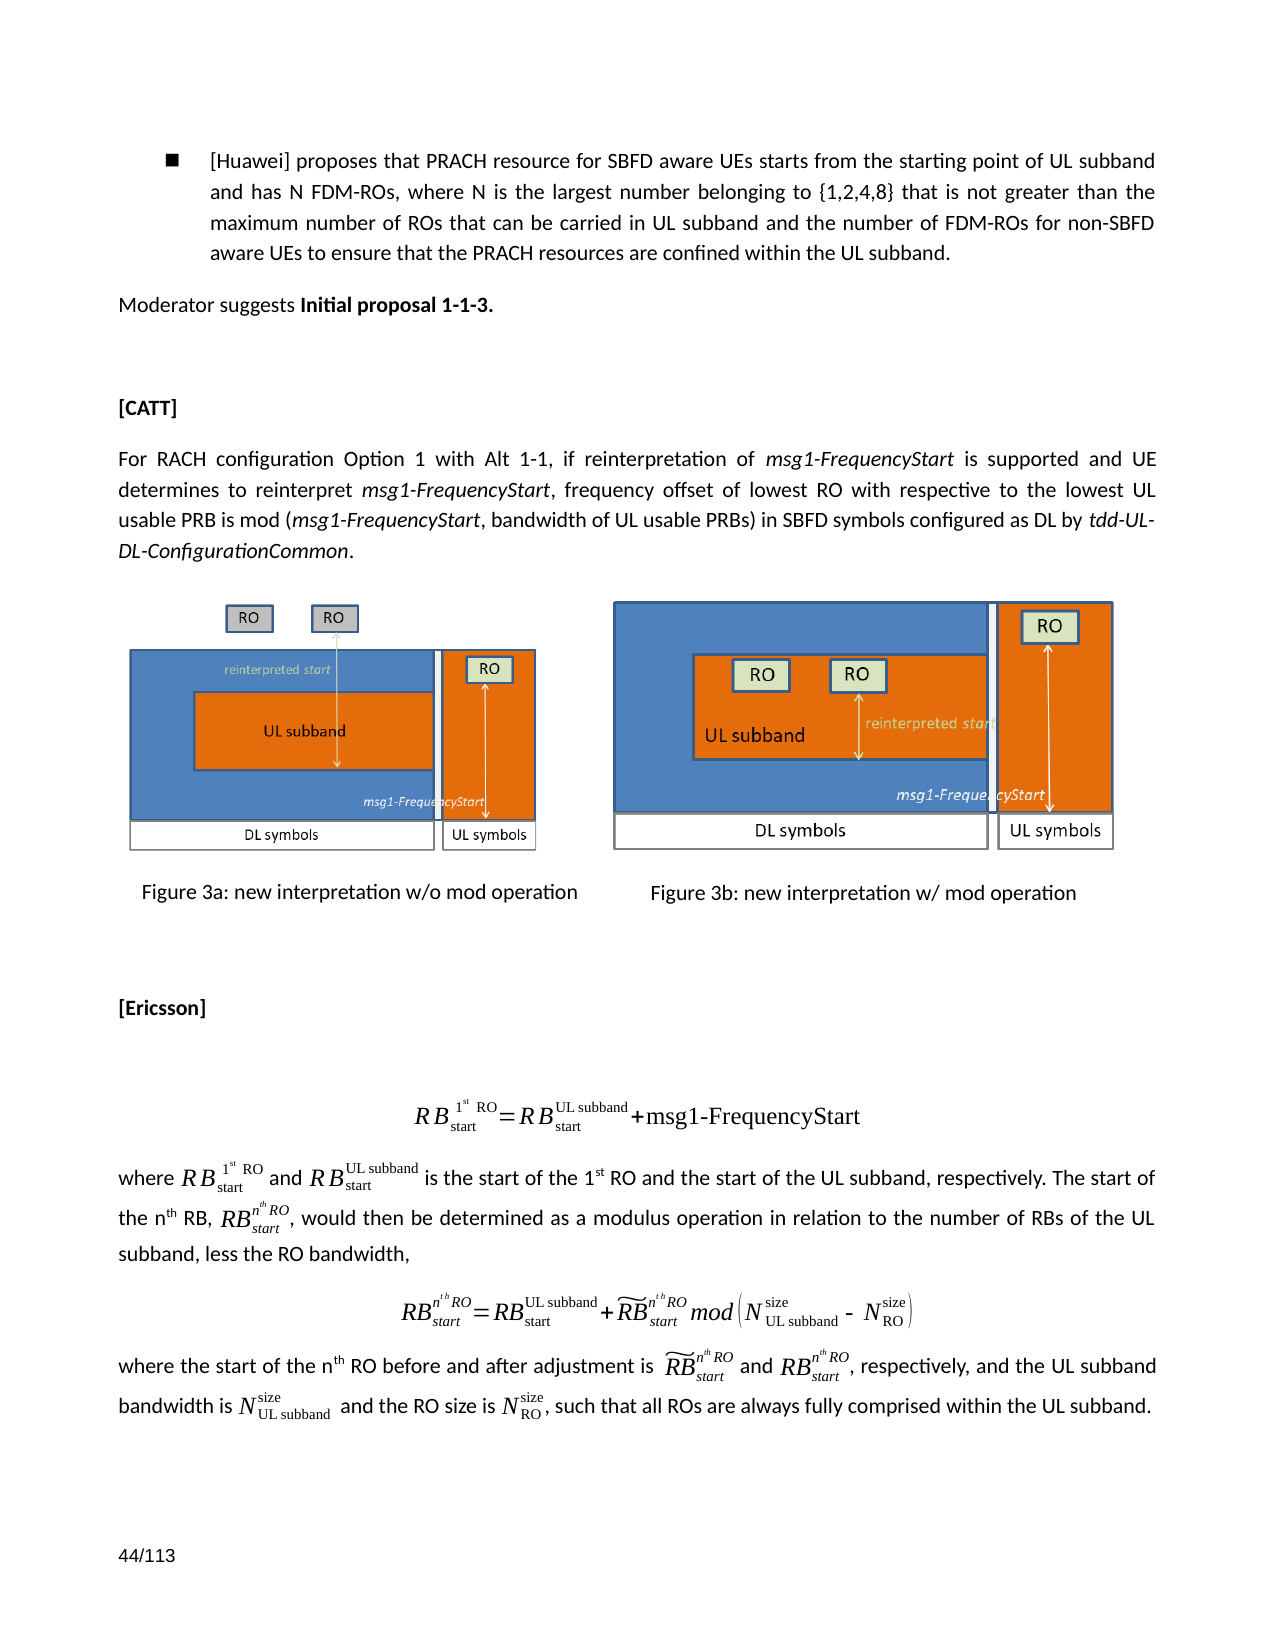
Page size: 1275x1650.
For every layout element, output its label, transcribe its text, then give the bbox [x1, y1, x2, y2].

picture [129, 601, 537, 854]
picture [613, 601, 1114, 854]
text where and is the start of the 1st RO and the start of the UL subband, respectively. The start of the nth RB, , would then be determined as a modulus operation in relation to the number of RBs of the UL subband, less the RO bandwidth, [118, 1158, 1157, 1267]
text [Ericsson] [118, 994, 1157, 1021]
text For RACH configuration Option 1 with Alt 1-1, if reinterpretation of msg1-FrequencyStart is supported and UE determines to reinterpret msg1-FrequencyStart, frequency offset of lowest RO with respective to the lowest UL usable PRB is mod (msg1-FrequencyStart, bandwidth of UL usable PRBs) in SBFD symbols configured as DL by tdd-UL-DL-ConfigurationCommon. [118, 445, 1157, 564]
text Moderator suggests Initial proposal 1-1-3. [118, 291, 1157, 318]
text where the start of the nth RO before and after adjustment is and , respectively, and the UL subband bandwidth is and the RO size is , such that all ROs are always fully comprised within the UL subband. [118, 1347, 1157, 1423]
text [CATT] [118, 394, 1157, 421]
table_header Figure 3a: new interpretation w/o mod operation [118, 589, 602, 930]
list [Huawei] proposes that PRACH resource for SBFD aware UEs starts from the starting point of UL subband and has N FDM-ROs, where N is the largest number belonging to {1,2,4,8} that is not greater than the maximum number of ROs that can be carried in UL subband and the number of FDM-ROs for non-SBFD aware UEs to ensure that the PRACH resources are confined within the UL subband. [164, 148, 1157, 266]
table_header Figure 3b: new interpretation w/ mod operation [602, 589, 1125, 930]
